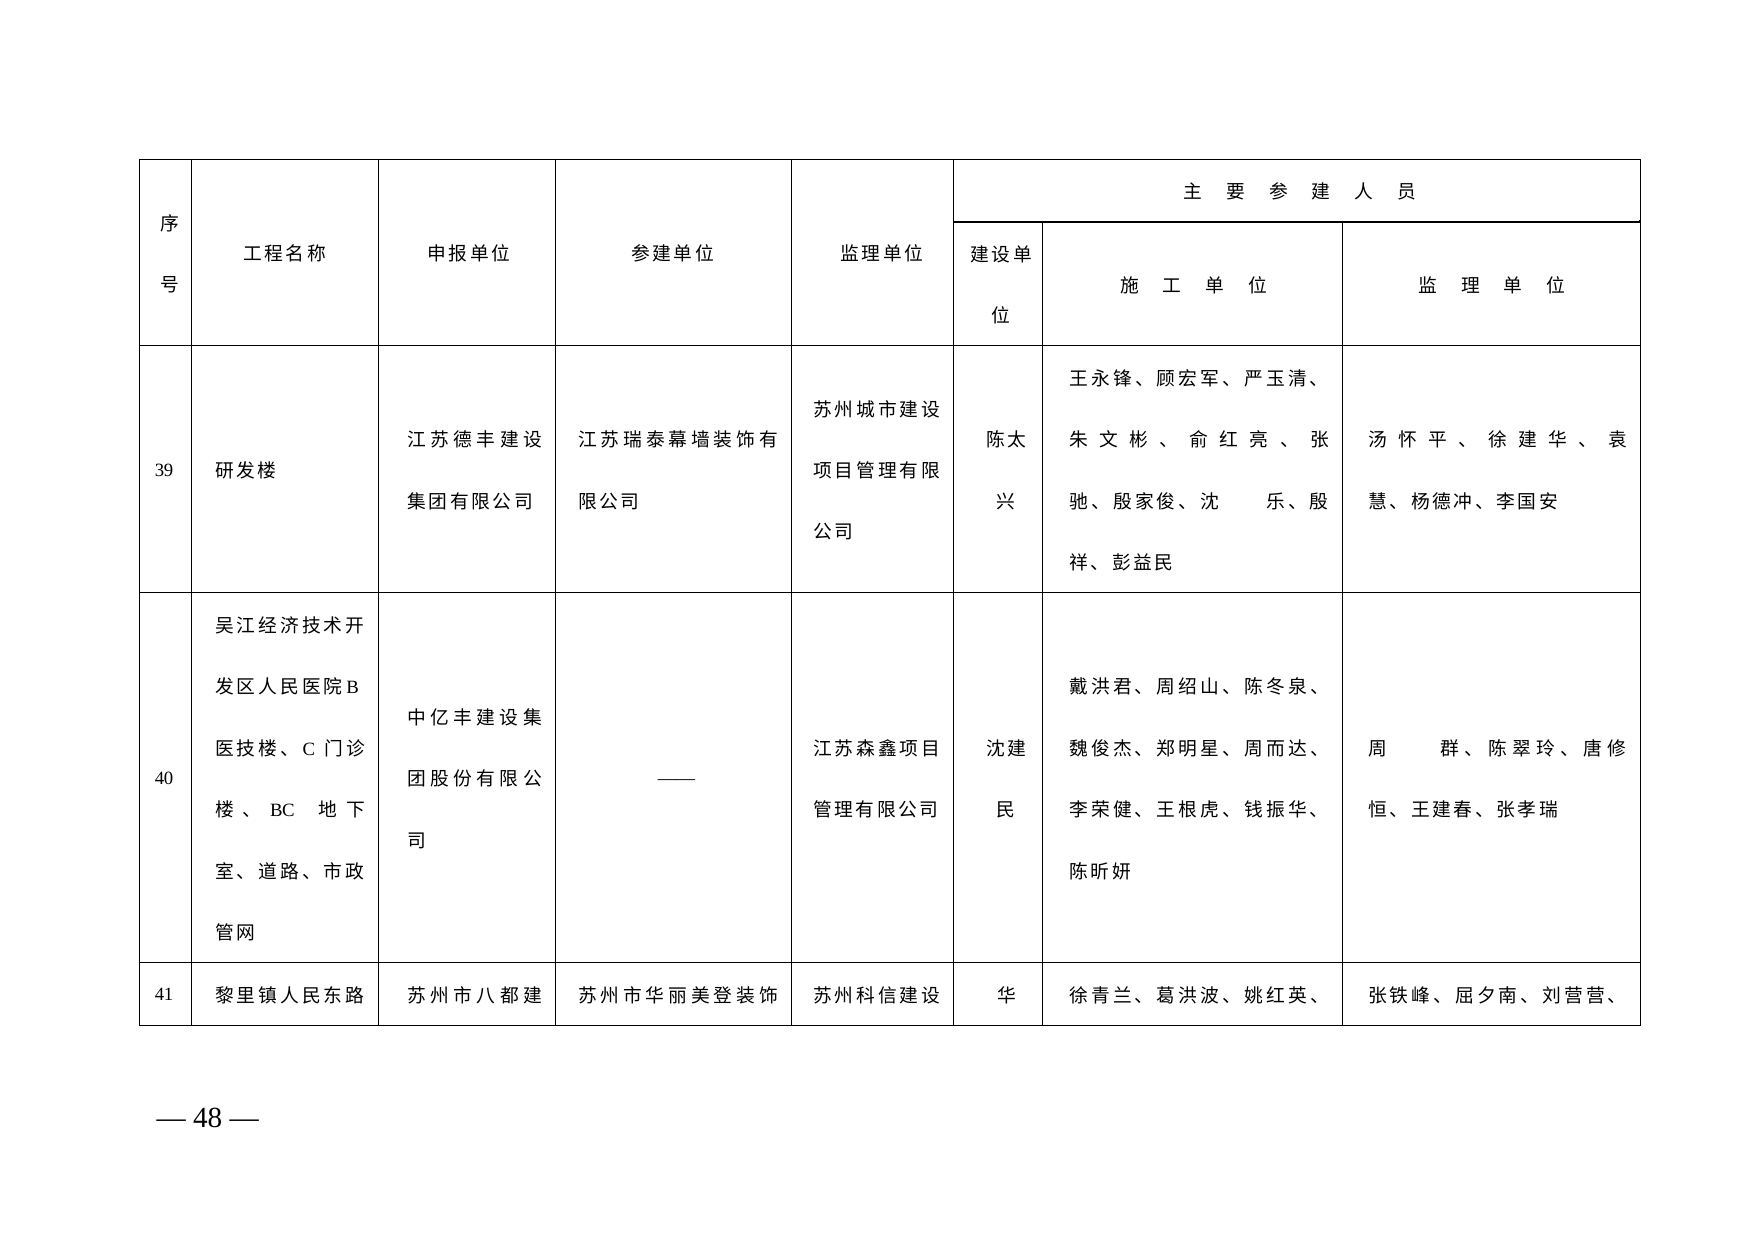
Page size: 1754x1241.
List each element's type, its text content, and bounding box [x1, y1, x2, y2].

table_cell 陈太兴 [954, 346, 1042, 592]
table_cell 江苏森鑫项目管理有限公司 [792, 593, 953, 962]
table_cell 建设单位 [954, 223, 1042, 345]
table_cell 苏州科信建设发展有限公司 [792, 963, 953, 1024]
table_cell —— [556, 593, 791, 962]
table_cell 华 晨 [954, 963, 1042, 1024]
table_header 参建单位 [556, 160, 791, 345]
table_cell 吴江经济技术开发区人民医院B医技楼、C门诊楼、BC地下室、道路、市政管网 [192, 593, 378, 962]
table_cell 徐青兰、葛洪波、姚红英、郭 涛、姚红慧、丁黎宏、朱正棋、潘伟明、汤娟芳、侯 俊 [1043, 963, 1342, 1024]
table_header 序号 [140, 160, 191, 345]
table_cell 黎里镇人民东路以南-八角亭路以西地块商服用房工程 [192, 963, 378, 1024]
table_cell 王永锋、顾宏军、严玉清、朱文彬、俞红亮、张 驰、殷家俊、沈 乐、殷祥、彭益民 [1043, 346, 1342, 592]
table_cell 中亿丰建设集团股份有限公司 [379, 593, 555, 962]
table_cell 江苏德丰建设集团有限公司 [379, 346, 555, 592]
table_cell 40 [140, 593, 191, 962]
table_header 申报单位 [379, 160, 555, 345]
table_header 主 要 参 建 人 员 [954, 160, 1640, 221]
table_cell 苏州市八都建筑有限公司 [379, 963, 555, 1024]
table_cell 苏州城市建设项目管理有限公司 [792, 346, 953, 592]
table_cell 江苏瑞泰幕墙装饰有限公司 [556, 346, 791, 592]
table_cell 39 [140, 346, 191, 592]
table_cell 监 理 单 位 [1343, 223, 1640, 345]
table_cell 周 群、陈翠玲、唐修恒、王建春、张孝瑞 [1343, 593, 1640, 962]
table_cell 研发楼 [192, 346, 378, 592]
table_cell 41 [140, 963, 191, 1024]
table_cell 沈建民 [954, 593, 1042, 962]
table_cell 苏州市华丽美登装饰装璜有限公司、苏州鹏成建设有限公司 [556, 963, 791, 1024]
table_cell 汤怀平、徐建华、袁 慧、杨德冲、李国安 [1343, 346, 1640, 592]
table_cell 张铁峰、屈夕南、刘营营、焦琳琳、孙 杰 [1343, 963, 1640, 1024]
table_cell 戴洪君、周绍山、陈冬泉、魏俊杰、郑明星、周而达、李荣健、王根虎、钱振华、陈昕妍 [1043, 593, 1342, 962]
table_header 监理单位 [792, 160, 953, 345]
table_cell 施 工 单 位 [1043, 223, 1342, 345]
table_header 工程名称 [192, 160, 378, 345]
